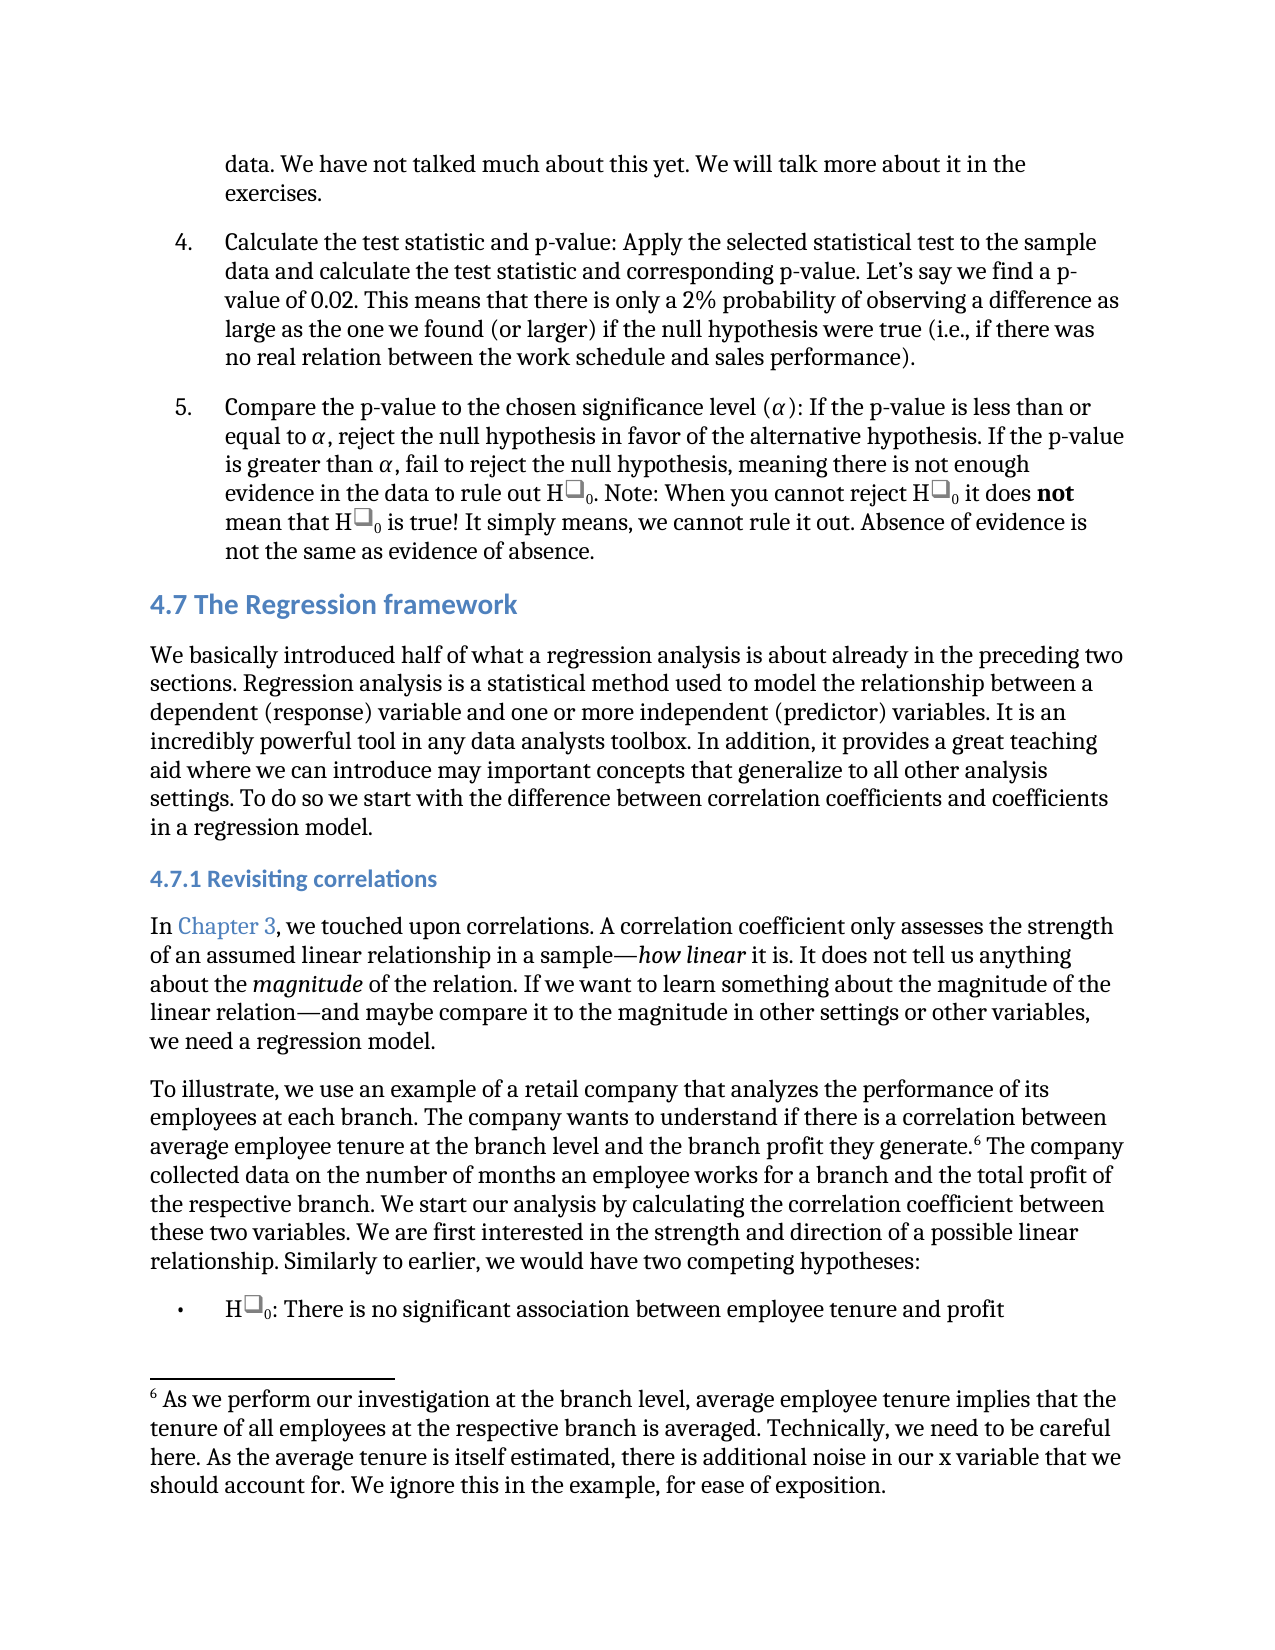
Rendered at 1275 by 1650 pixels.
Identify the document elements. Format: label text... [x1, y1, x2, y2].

subtitle 4.7.1 Revisiting correlations [150, 863, 1125, 893]
subtitle 4.7 The Regression framework [150, 586, 1125, 622]
list Calculate the test statistic and p-value: Apply the selected statistical test to the sample data and calculate the test statistic and corresponding p-value. Let’s say we find a p-value of 0.02. This means that there is only a 2% probability of observing a difference as large as the one we found (or larger) if the null hypothesis were true (i.e., if there was no real relation between the work schedule and sales performance). [175, 228, 1125, 372]
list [175, 150, 1125, 207]
text In Chapter 3, we touched upon correlations. A correlation coefficient only assesses the strength of an assumed linear relationship in a sample—how linear it is. It does not tell us anything about the magnitude of the relation. If we want to learn something about the magnitude of the linear relation—and maybe compare it to the magnitude in other settings or other variables, we need a regression model. [150, 912, 1125, 1056]
list H: There is no significant association between employee tenure and profit [175, 1294, 1125, 1323]
text To illustrate, we use an example of a retail company that analyzes the performance of its employees at each branch. The company wants to understand if there is a correlation between average employee tenure at the branch level and the branch profit they generate. The company collected data on the number of months an employee works for a branch and the total profit of the respective branch. We start our analysis by calculating the correlation coefficient between these two variables. We are first interested in the strength and direction of a possible linear relationship. Similarly to earlier, we would have two competing hypotheses: [150, 1074, 1125, 1276]
list Compare the p-value to the chosen significance level (): If the p-value is less than or equal to , reject the null hypothesis in favor of the alternative hypothesis. If the p-value is greater than , fail to reject the null hypothesis, meaning there is not enough evidence in the data to rule out H. Note: When you cannot reject H it does not mean that H is true! It simply means, we cannot rule it out. Absence of evidence is not the same as evidence of absence. [175, 393, 1125, 565]
text We basically introduced half of what a regression analysis is about already in the preceding two sections. Regression analysis is a statistical method used to model the relationship between a dependent (response) variable and one or more independent (predictor) variables. It is an incredibly powerful tool in any data analysts toolbox. In addition, it provides a great teaching aid where we can introduce may important concepts that generalize to all other analysis settings. To do so we start with the difference between correlation coefficients and coefficients in a regression model. [150, 641, 1125, 842]
